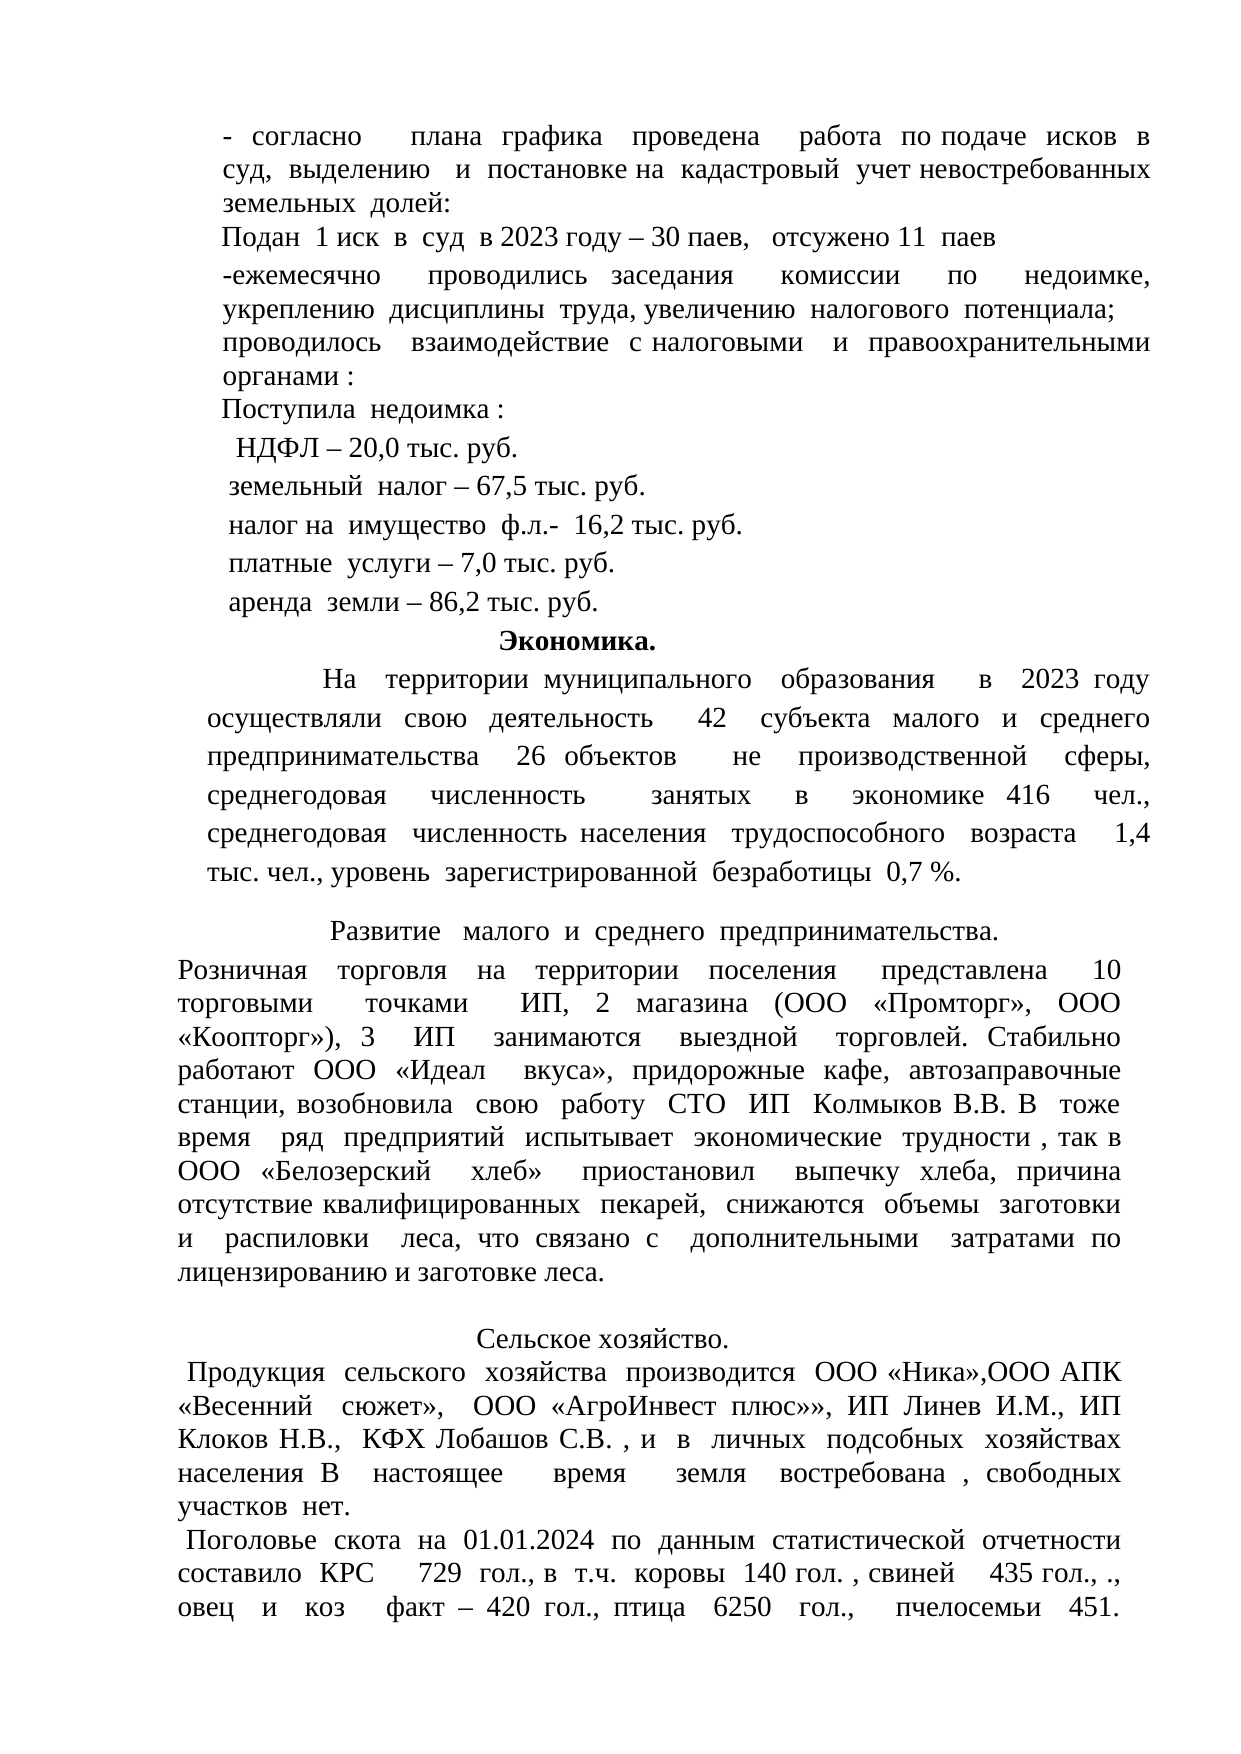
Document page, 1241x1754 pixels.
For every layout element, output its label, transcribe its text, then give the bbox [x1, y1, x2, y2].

text Поступила недоимка : [177, 391, 1152, 425]
text Сельское хозяйство. [177, 1321, 1122, 1354]
text -ежемесячно проводились заседания комиссии по недоимке, укреплению дисциплины труда, увеличению налогового потенциала; [222, 257, 1152, 324]
text На территории муниципального образования в 2023 году осуществляли свою деятельность 42 субъекта малого и среднего предпринимательства 26 объектов не производственной сферы, среднегодовая численность занятых в экономике 416 чел., среднегодовая численность населения трудоспособного возраста 1,4 тыс. чел., уровень зарегистрированной безработицы 0,7 %. [207, 661, 1152, 887]
text платные услуги – 7,0 тыс. руб. [177, 546, 1152, 579]
text проводилось взаимодействие с налоговыми и правоохранительными органами : [222, 324, 1152, 391]
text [177, 1522, 1122, 1623]
text Экономика. [177, 623, 1152, 656]
text аренда земли – 86,2 тыс. руб. [177, 584, 1152, 618]
text налог на имущество ф.л.- 16,2 тыс. руб. [177, 507, 1152, 541]
text Подан 1 иск в суд в 2023 году – 30 паев, отсужено 11 паев [177, 219, 1152, 252]
text земельный налог – 67,5 тыс. руб. [177, 468, 1152, 502]
text Продукция сельского хозяйства производится ООО «Ника»,ООО АПК «Весенний сюжет», ООО «АгроИнвест плюс»», ИП Линев И.М., ИП Клоков Н.В., КФХ Лобашов С.В. , и в личных подсобных хозяйствах населения В настоящее время земля востребована , свободных участков нет. [177, 1354, 1122, 1522]
text НДФЛ – 20,0 тыс. руб. [177, 430, 1152, 463]
text Розничная торговля на территории поселения представлена 10 торговыми точками ИП, 2 магазина (ООО «Промторг», ООО «Коопторг»), 3 ИП занимаются выездной торговлей. Стабильно работают ООО «Идеал вкуса», придорожные кафе, автозаправочные станции, возобновила свою работу СТО ИП Колмыков В.В. В тоже время ряд предприятий испытывает экономические трудности , так в ООО «Белозерский хлеб» приостановил выпечку хлеба, причина отсутствие квалифицированных пекарей, снижаются объемы заготовки и распиловки леса, что связано с дополнительными затратами по лицензированию и заготовке леса. [177, 952, 1122, 1287]
text Развитие малого и среднего предпринимательства. [177, 913, 1152, 947]
text - согласно плана графика проведена работа по подаче исков в суд, выделению и постановке на кадастровый учет невостребованных земельных долей: [222, 118, 1152, 219]
